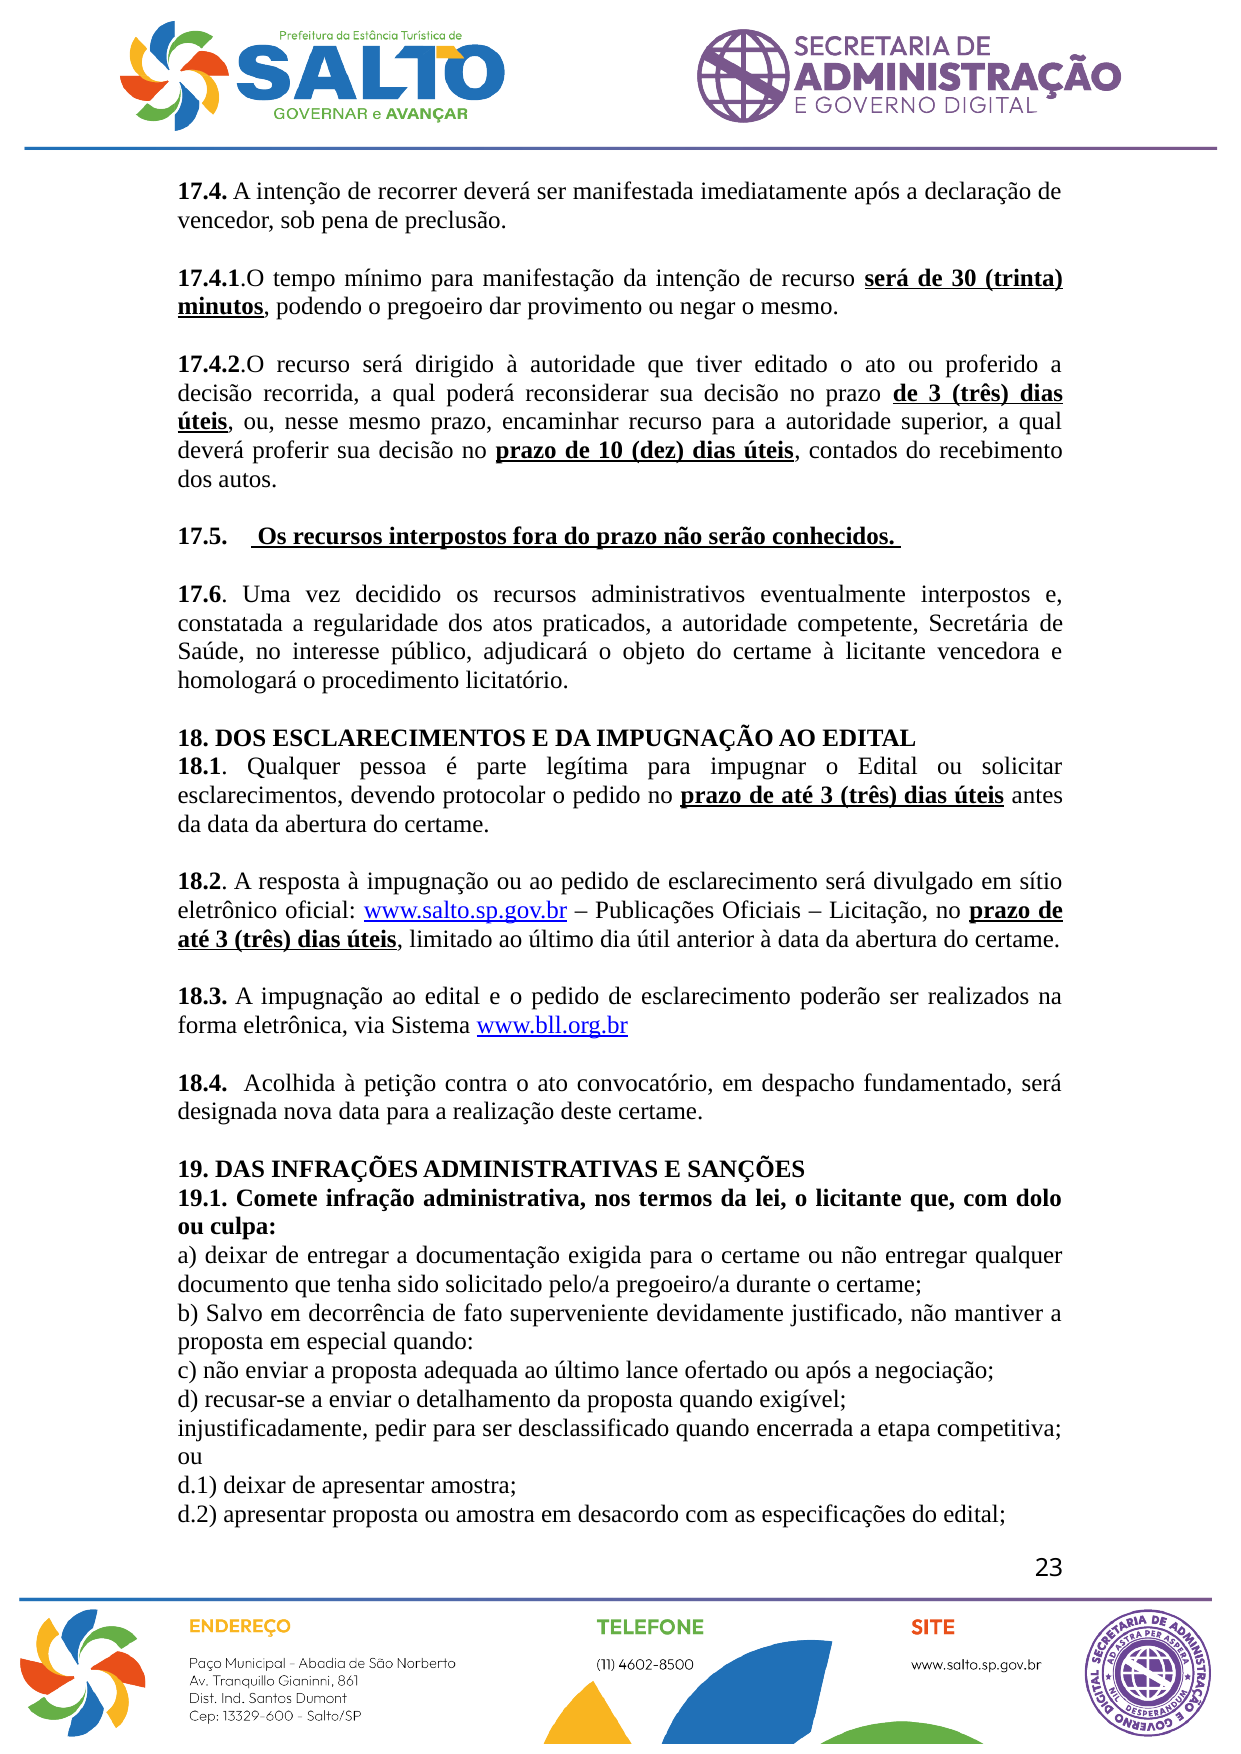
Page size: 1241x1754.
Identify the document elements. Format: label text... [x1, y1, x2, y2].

text 18.3. A impugnação ao edital e o pedido de esclarecimento poderão ser realizados na forma eletrônica, via Sistema www.bll.org.br [177, 981, 1063, 1039]
text d) recusar-se a enviar o detalhamento da proposta quando exigível; [177, 1384, 1063, 1413]
text c) não enviar a proposta adequada ao último lance ofertado ou após a negociação; [177, 1355, 1063, 1384]
picture [0, 1590, 1236, 1744]
text 17.4.2.O recurso será dirigido à autoridade que tiver editado o ato ou proferido a decisão recorrida, a qual poderá reconsiderar sua decisão no prazo de 3 (três) dias úteis, ou, nesse mesmo prazo, encaminhar recurso para a autoridade superior, a qual deverá proferir sua decisão no prazo de 10 (dez) dias úteis, contados do recebimento dos autos. [177, 349, 1063, 493]
list 17.4.1.O tempo mínimo para manifestação da intenção de recurso será de 30 (trinta) minutos, podendo o pregoeiro dar provimento ou negar o mesmo. [177, 263, 1063, 320]
text injustificadamente, pedir para ser desclassificado quando encerrada a etapa competitiva; ou [177, 1413, 1063, 1470]
text d.2) apresentar proposta ou amostra em desacordo com as especificações do edital; [177, 1499, 1063, 1528]
list 18.2. A resposta à impugnação ou ao pedido de esclarecimento será divulgado em sítio eletrônico oficial: www.salto.sp.gov.br – Publicações Oficiais – Licitação, no prazo de até 3 (três) dias úteis, limitado ao último dia útil anterior à data da abertura do certame. [177, 866, 1063, 953]
text 17.4. A intenção de recorrer deverá ser manifestada imediatamente após a declaração de vencedor, sob pena de preclusão. [177, 151, 1063, 234]
text d.1) deixar de apresentar amostra; [177, 1470, 1063, 1499]
text a) deixar de entregar a documentação exigida para o certame ou não entregar qualquer documento que tenha sido solicitado pelo/a pregoeiro/a durante o certame; [177, 1240, 1063, 1298]
text 19.1. Comete infração administrativa, nos termos da lei, o licitante que, com dolo ou culpa: [177, 1183, 1063, 1240]
text 18. DOS ESCLARECIMENTOS E DA IMPUGNAÇÃO AO EDITAL [177, 723, 1063, 751]
text 17.6. Uma vez decidido os recursos administrativos eventualmente interpostos e, constatada a regularidade dos atos praticados, a autoridade competente, Secretária de Saúde, no interesse público, adjudicará o objeto do certame à licitante vencedora e homologará o procedimento licitatório. [177, 579, 1063, 694]
picture [14, 12, 1229, 151]
text b) Salvo em decorrência de fato superveniente devidamente justificado, não mantiver a proposta em especial quando: [177, 1298, 1063, 1355]
text 19. DAS INFRAÇÕES ADMINISTRATIVAS E SANÇÕES [177, 1154, 1063, 1183]
list Os recursos interpostos fora do prazo não serão conhecidos. [177, 521, 1063, 550]
list 18.4. Acolhida à petição contra o ato convocatório, em despacho fundamentado, será designada nova data para a realização deste certame. [177, 1068, 1063, 1125]
text 18.1. Qualquer pessoa é parte legítima para impugnar o Edital ou solicitar esclarecimentos, devendo protocolar o pedido no prazo de até 3 (três) dias úteis antes da data da abertura do certame. [177, 751, 1063, 838]
